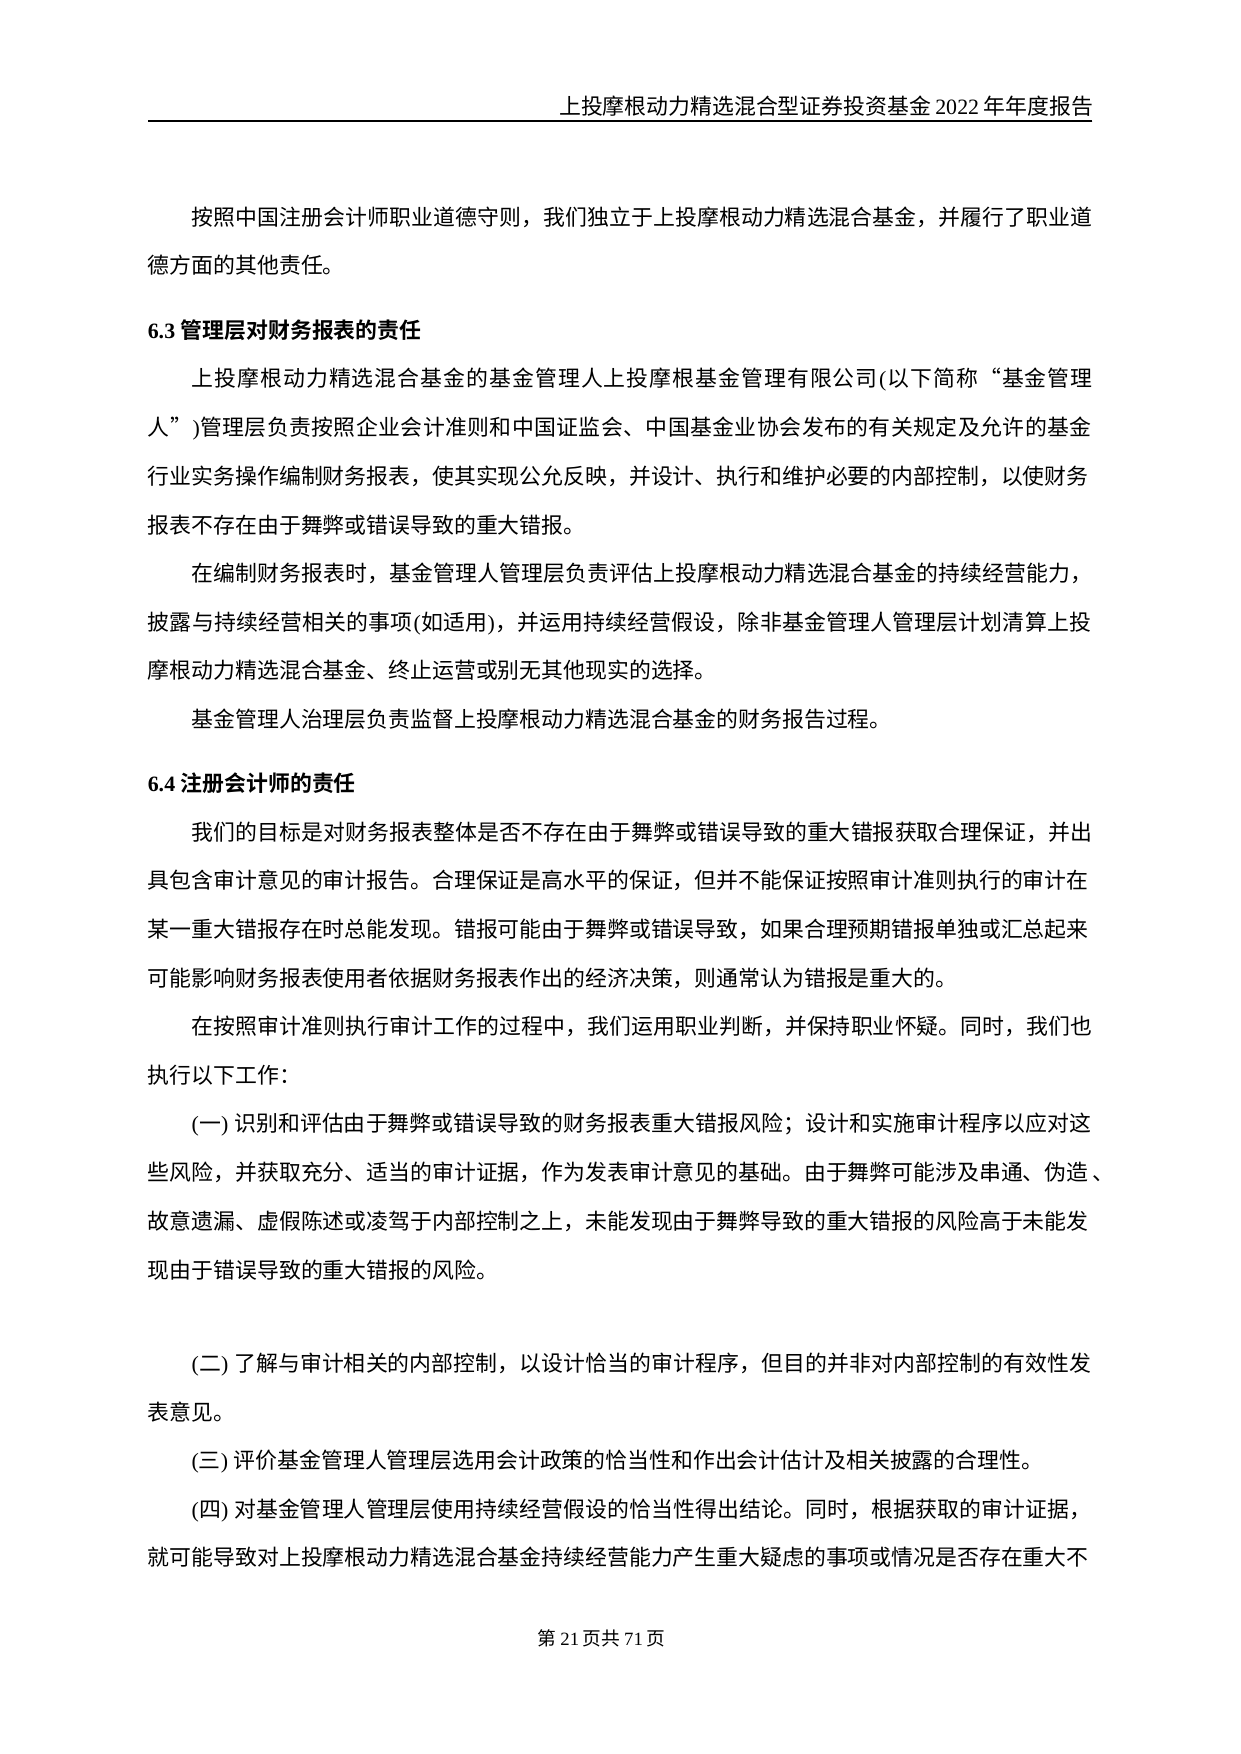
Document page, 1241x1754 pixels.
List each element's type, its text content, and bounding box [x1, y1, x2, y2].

text 基金管理人治理层负责监督上投摩根动力精选混合基金的财务报告过程。 [148, 701, 1092, 734]
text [148, 1491, 1092, 1572]
text (二) 了解与审计相关的内部控制，以设计恰当的审计程序，但目的并非对内部控制的有效性发表意见。 [148, 1346, 1092, 1427]
text 在按照审计准则执行审计工作的过程中，我们运用职业判断，并保持职业怀疑。同时，我们也执行以下工作： [148, 1009, 1092, 1090]
text 按照中国注册会计师职业道德守则，我们独立于上投摩根动力精选混合基金，并履行了职业道德方面的其他责任。 [148, 199, 1092, 281]
text 在编制财务报表时，基金管理人管理层负责评估上投摩根动力精选混合基金的持续经营能力，披露与持续经营相关的事项(如适用)，并运用持续经营假设，除非基金管理人管理层计划清算上投摩根动力精选混合基金、终止运营或别无其他现实的选择。 [148, 556, 1092, 686]
text (三) 评价基金管理人管理层选用会计政策的恰当性和作出会计估计及相关披露的合理性。 [148, 1443, 1092, 1475]
text 上投摩根动力精选混合基金的基金管理人上投摩根基金管理有限公司(以下简称“基金管理人”)管理层负责按照企业会计准则和中国证监会、中国基金业协会发布的有关规定及允许的基金行业实务操作编制财务报表，使其实现公允反映，并设计、执行和维护必要的内部控制，以使财务报表不存在由于舞弊或错误导致的重大错报。 [148, 361, 1092, 540]
subtitle 6.3 管理层对财务报表的责任 [148, 313, 1092, 345]
subtitle 6.4 注册会计师的责任 [148, 766, 1092, 798]
text 我们的目标是对财务报表整体是否不存在由于舞弊或错误导致的重大错报获取合理保证，并出具包含审计意见的审计报告。合理保证是高水平的保证，但并不能保证按照审计准则执行的审计在某一重大错报存在时总能发现。错报可能由于舞弊或错误导致，如果合理预期错报单独或汇总起来可能影响财务报表使用者依据财务报表作出的经济决策，则通常认为错报是重大的。 [148, 814, 1092, 993]
text (一) 识别和评估由于舞弊或错误导致的财务报表重大错报风险；设计和实施审计程序以应对这些风险，并获取充分、适当的审计证据，作为发表审计意见的基础。由于舞弊可能涉及串通、伪造、故意遗漏、虚假陈述或凌驾于内部控制之上，未能发现由于舞弊导致的重大错报的风险高于未能发现由于错误导致的重大错报的风险。 [148, 1106, 1092, 1285]
